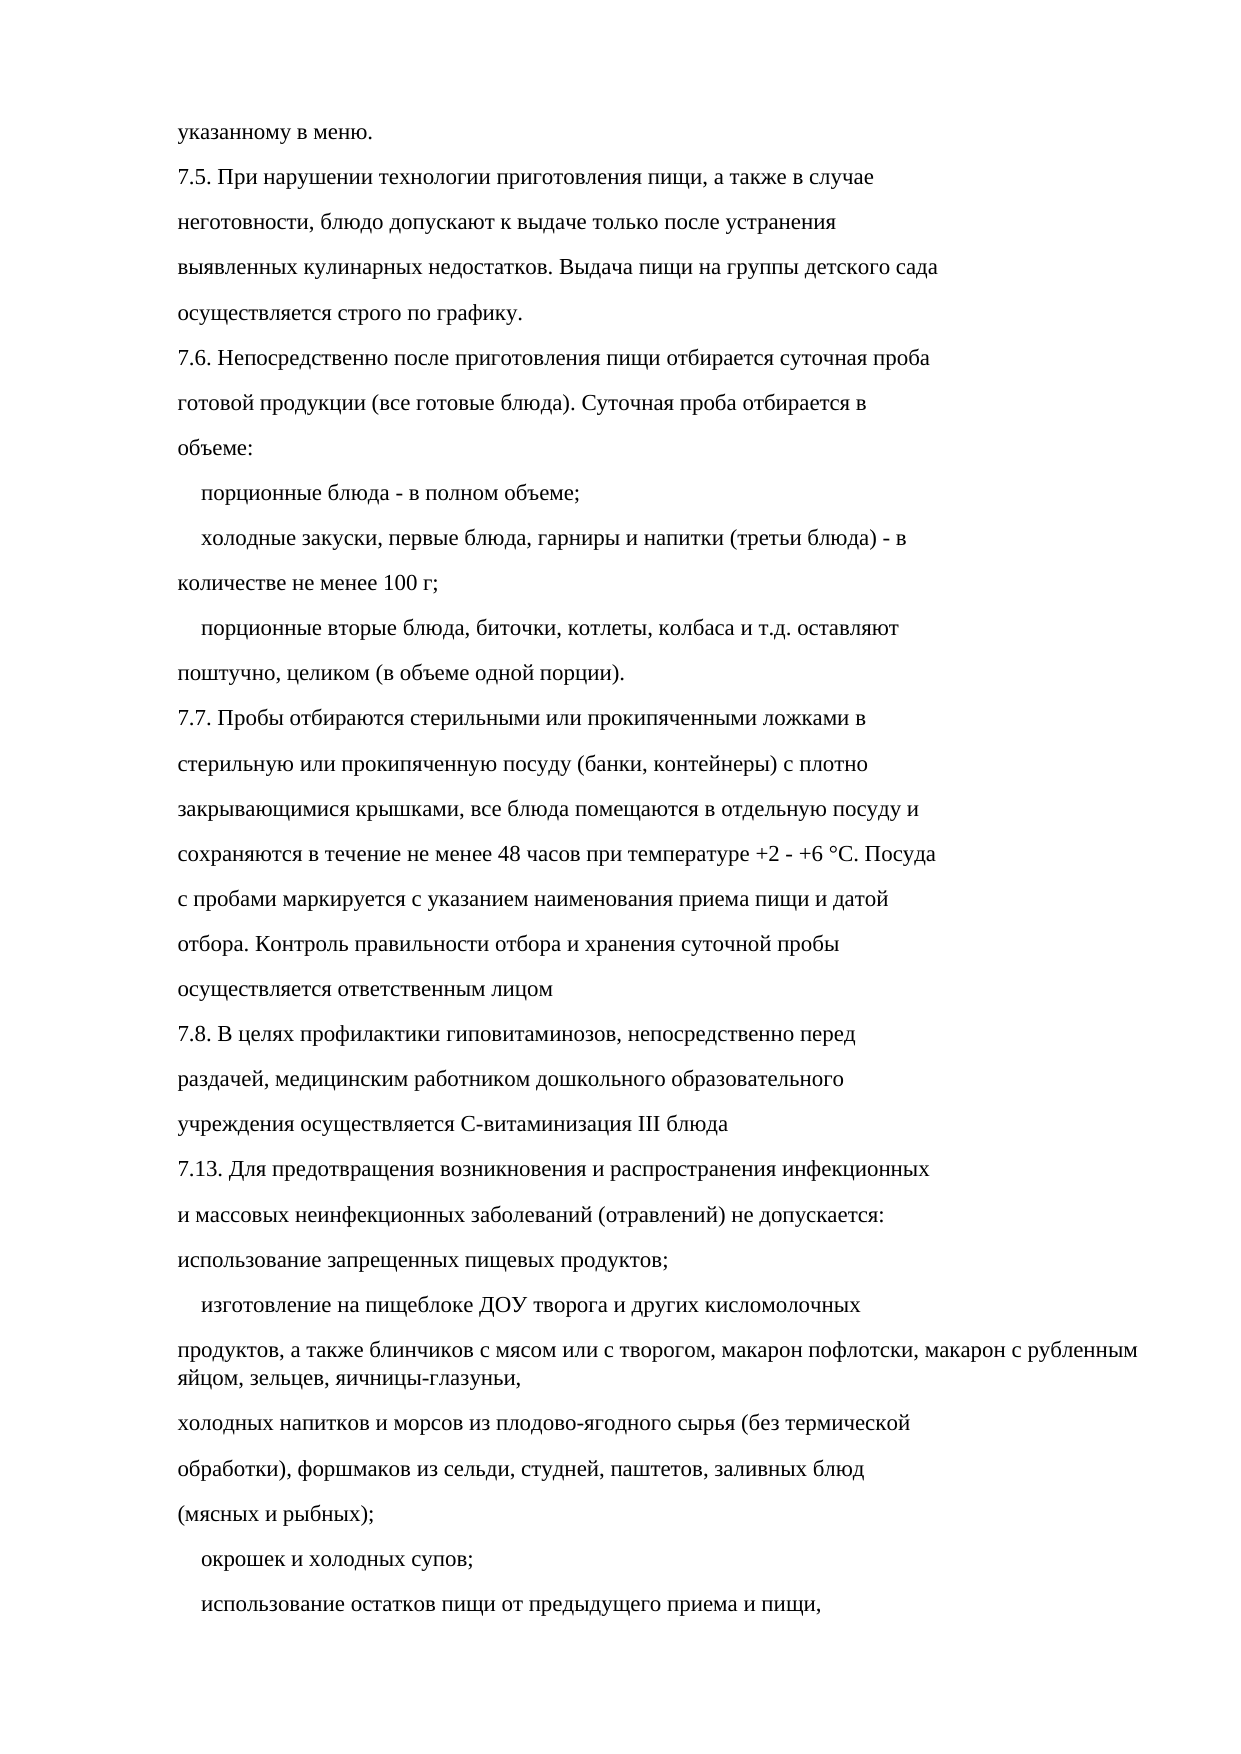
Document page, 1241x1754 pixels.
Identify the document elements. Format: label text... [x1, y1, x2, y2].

text стерильную или прокипяченную посуду (банки, контейнеры) с плотно [177, 749, 1152, 776]
text 7.6. Непосредственно после приготовления пищи отбирается суточная проба [177, 344, 1152, 370]
text поштучно, целиком (в объеме одной порции). [177, 659, 1152, 686]
text 7.7. Пробы отбираются стерильными или прокипяченными ложками в [177, 704, 1152, 731]
text осуществляется строго по графику. [177, 298, 1152, 325]
text использование запрещенных пищевых продуктов; [177, 1246, 1152, 1272]
text  использование остатков пищи от предыдущего приема и пищи, [177, 1590, 1152, 1616]
text 7.13. Для предотвращения возникновения и распространения инфекционных [177, 1156, 1152, 1182]
text  изготовление на пищеблоке ДОУ творога и других кисломолочных [177, 1291, 1152, 1317]
text продуктов, а также блинчиков с мясом или с творогом, макарон пофлотски, макарон с рубленным яйцом, зельцев, яичницы-глазуньи, [177, 1336, 1152, 1391]
text (мясных и рыбных); [177, 1500, 1152, 1526]
text  порционные вторые блюда, биточки, котлеты, колбаса и т.д. оставляют [177, 614, 1152, 641]
text  холодные закуски, первые блюда, гарниры и напитки (третьи блюда) - в [177, 524, 1152, 550]
text обработки), форшмаков из сельди, студней, паштетов, заливных блюд [177, 1454, 1152, 1481]
text готовой продукции (все готовые блюда). Суточная проба отбирается в [177, 389, 1152, 415]
text 7.8. В целях профилактики гиповитаминозов, непосредственно перед [177, 1020, 1152, 1047]
text сохраняются в течение не менее 48 часов при температуре +2 - +6 °С. Посуда [177, 840, 1152, 866]
text раздачей, медицинским работником дошкольного образовательного [177, 1065, 1152, 1092]
text указанному в меню. [177, 118, 1152, 144]
text учреждения осуществляется С-витаминизация III блюда [177, 1110, 1152, 1137]
text осуществляется ответственным лицом [177, 975, 1152, 1001]
text 7.5. При нарушении технологии приготовления пищи, а также в случае [177, 163, 1152, 189]
text закрывающимися крышками, все блюда помещаются в отдельную посуду и [177, 795, 1152, 821]
text с пробами маркируется с указанием наименования приема пищи и датой [177, 885, 1152, 911]
text  порционные блюда - в полном объеме; [177, 479, 1152, 505]
text выявленных кулинарных недостатков. Выдача пищи на группы детского сада [177, 253, 1152, 280]
text отбора. Контроль правильности отбора и хранения суточной пробы [177, 930, 1152, 956]
text неготовности, блюдо допускают к выдаче только после устранения [177, 208, 1152, 235]
text холодных напитков и морсов из плодово-ягодного сырья (без термической [177, 1409, 1152, 1436]
text объеме: [177, 434, 1152, 460]
text количестве не менее 100 г; [177, 569, 1152, 596]
text  окрошек и холодных супов; [177, 1545, 1152, 1571]
text и массовых неинфекционных заболеваний (отравлений) не допускается: [177, 1201, 1152, 1227]
